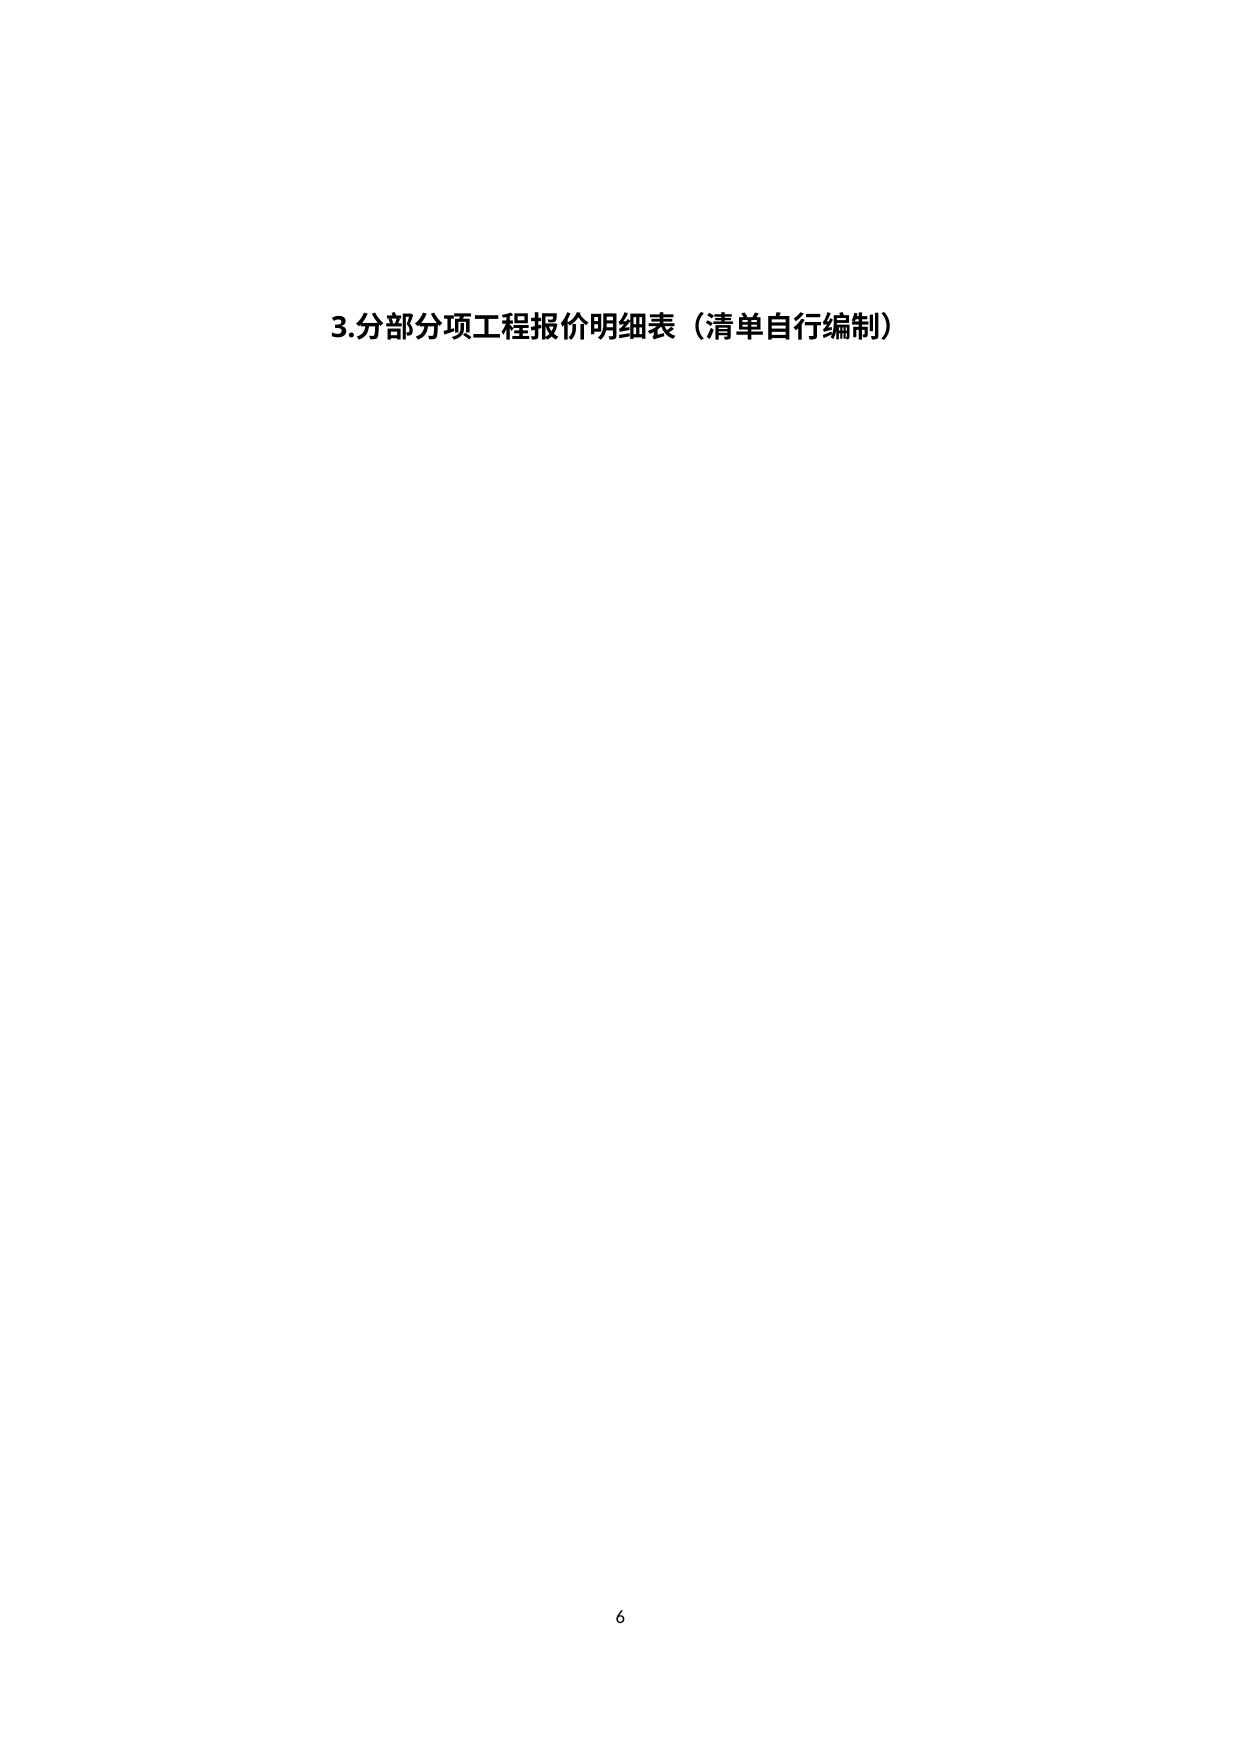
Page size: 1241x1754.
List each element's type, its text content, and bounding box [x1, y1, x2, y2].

text 3.分部分项工程报价明细表（清单自行编制）4.施工组织方案 [112, 292, 1128, 357]
